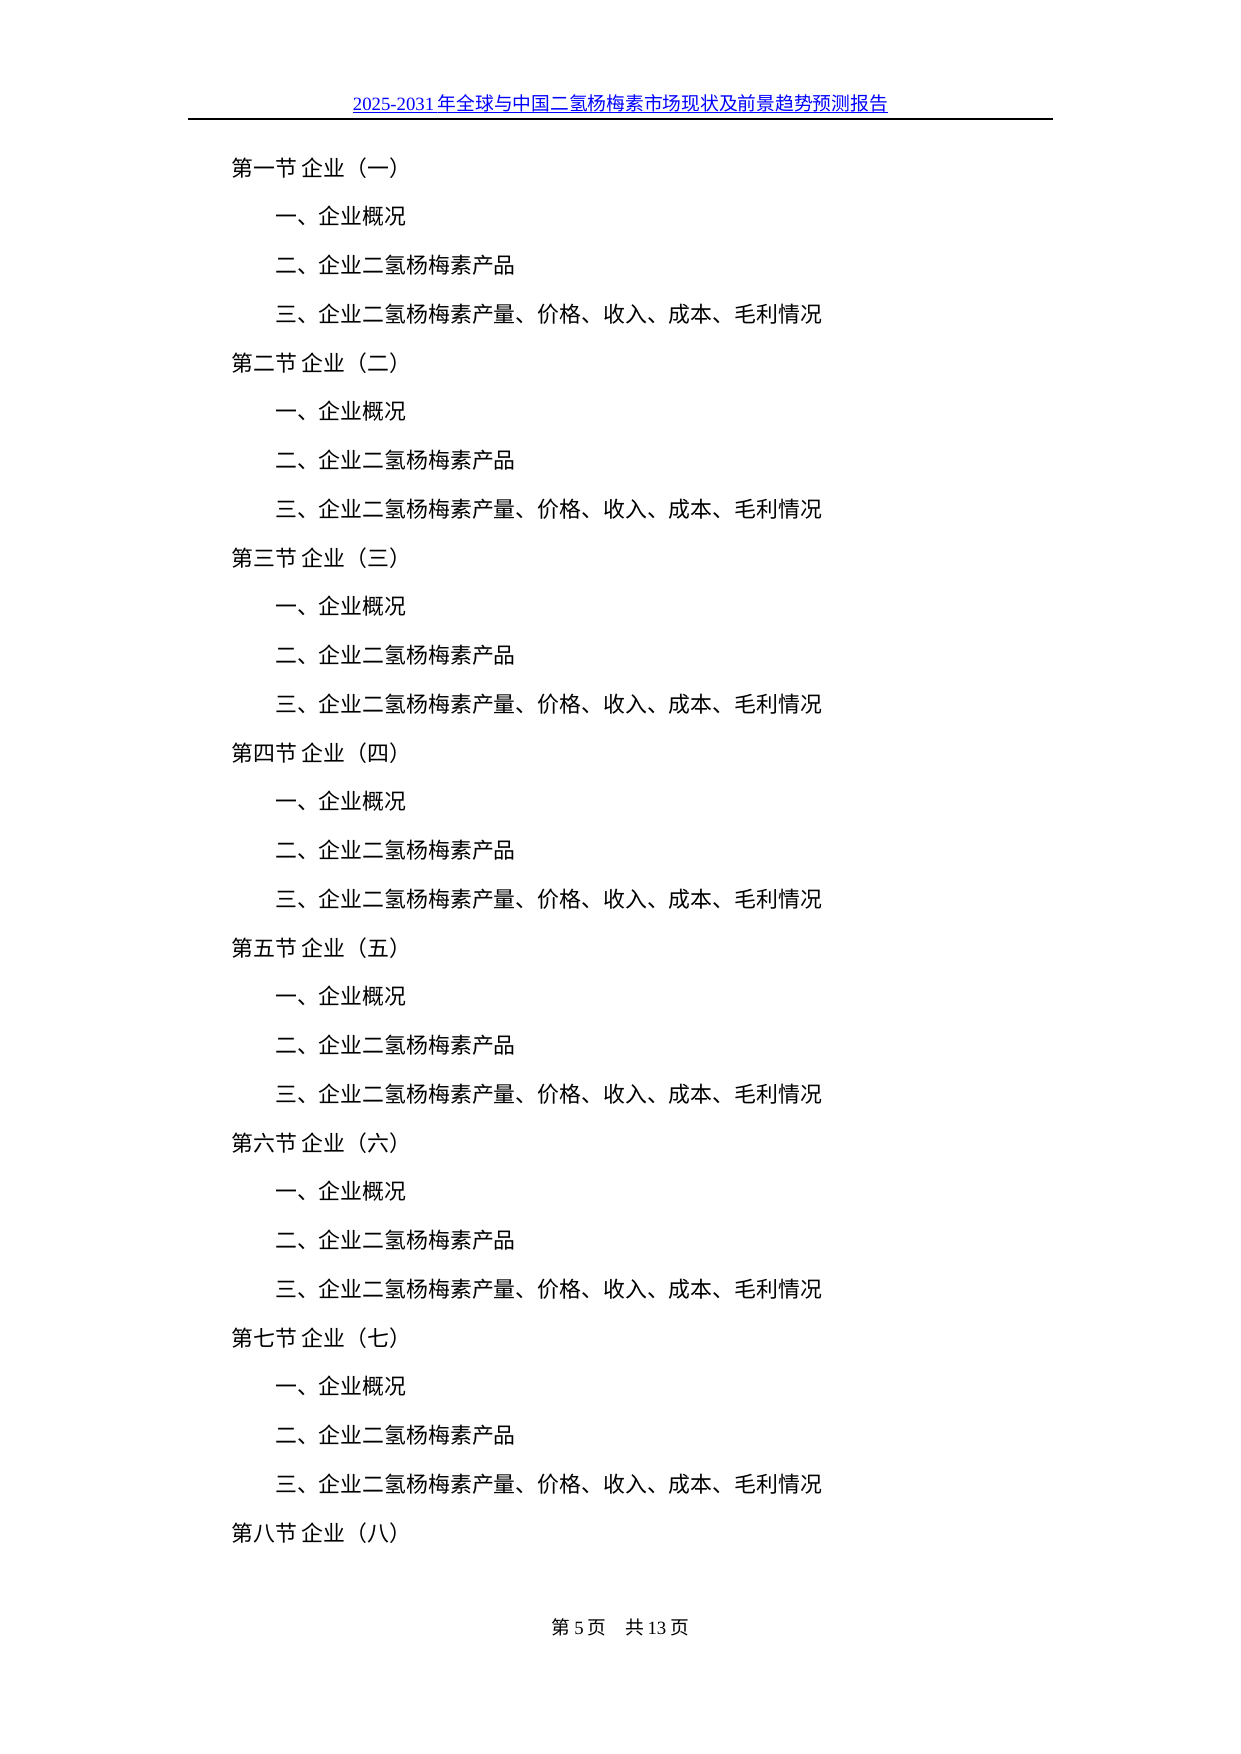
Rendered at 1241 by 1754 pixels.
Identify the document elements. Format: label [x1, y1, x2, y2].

text [187, 150, 1053, 1548]
